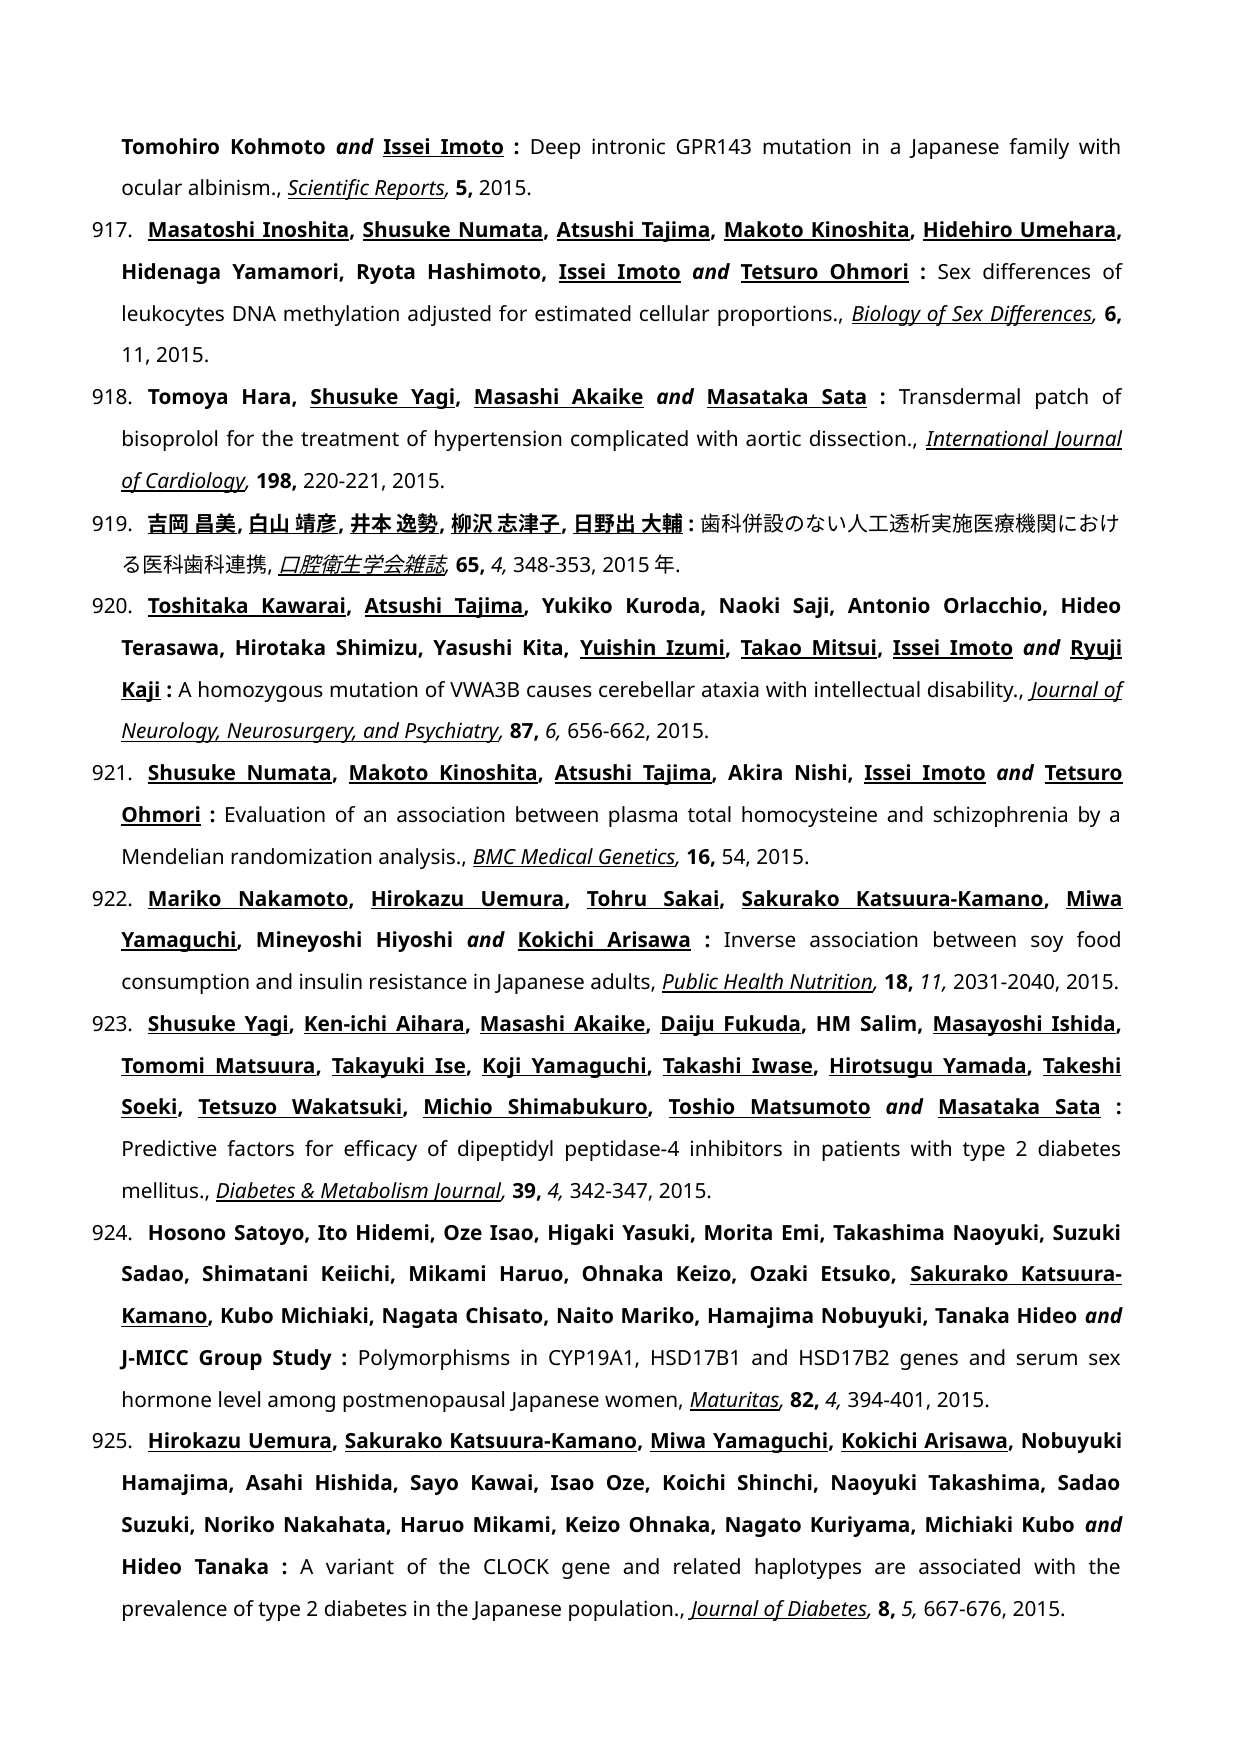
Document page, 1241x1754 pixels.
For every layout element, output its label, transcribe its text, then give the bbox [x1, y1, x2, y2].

list Toshitaka Kawarai, Atsushi Tajima, Yukiko Kuroda, Naoki Saji, Antonio Orlacchio, Hideo Terasawa, Hirotaka Shimizu, Yasushi Kita, Yuishin Izumi, Takao Mitsui, Issei Imoto and Ryuji Kaji : A homozygous mutation of VWA3B causes cerebellar ataxia with intellectual disability., Journal of Neurology, Neurosurgery, and Psychiatry, 87, 6, 656-662, 2015. [92, 584, 1122, 752]
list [92, 125, 1122, 209]
list Hirokazu Uemura, Sakurako Katsuura-Kamano, Miwa Yamaguchi, Kokichi Arisawa, Nobuyuki Hamajima, Asahi Hishida, Sayo Kawai, Isao Oze, Koichi Shinchi, Naoyuki Takashima, Sadao Suzuki, Noriko Nakahata, Haruo Mikami, Keizo Ohnaka, Nagato Kuriyama, Michiaki Kubo and Hideo Tanaka : A variant of the CLOCK gene and related haplotypes are associated with the prevalence of type 2 diabetes in the Japanese population., Journal of Diabetes, 8, 5, 667-676, 2015. [92, 1420, 1122, 1629]
list Shusuke Numata, Makoto Kinoshita, Atsushi Tajima, Akira Nishi, Issei Imoto and Tetsuro Ohmori : Evaluation of an association between plasma total homocysteine and schizophrenia by a Mendelian randomization analysis., BMC Medical Genetics, 16, 54, 2015. [92, 752, 1122, 877]
list Shusuke Yagi, Ken-ichi Aihara, Masashi Akaike, Daiju Fukuda, HM Salim, Masayoshi Ishida, Tomomi Matsuura, Takayuki Ise, Koji Yamaguchi, Takashi Iwase, Hirotsugu Yamada, Takeshi Soeki, Tetsuzo Wakatsuki, Michio Shimabukuro, Toshio Matsumoto and Masataka Sata : Predictive factors for efficacy of dipeptidyl peptidase-4 inhibitors in patients with type 2 diabetes mellitus., Diabetes & Metabolism Journal, 39, 4, 342-347, 2015. [92, 1002, 1122, 1211]
list Masatoshi Inoshita, Shusuke Numata, Atsushi Tajima, Makoto Kinoshita, Hidehiro Umehara, Hidenaga Yamamori, Ryota Hashimoto, Issei Imoto and Tetsuro Ohmori : Sex differences of leukocytes DNA methylation adjusted for estimated cellular proportions., Biology of Sex Differences, 6, 11, 2015. [92, 209, 1122, 376]
list 吉岡 昌美, 白山 靖彦, 井本 逸勢, 柳沢 志津子, 日野出 大輔 : 歯科併設のない人工透析実施医療機関における医科歯科連携, 口腔衛生学会雑誌, 65, 4, 348-353, 2015年. [92, 501, 1122, 584]
list Hosono Satoyo, Ito Hidemi, Oze Isao, Higaki Yasuki, Morita Emi, Takashima Naoyuki, Suzuki Sadao, Shimatani Keiichi, Mikami Haruo, Ohnaka Keizo, Ozaki Etsuko, Sakurako Katsuura-Kamano, Kubo Michiaki, Nagata Chisato, Naito Mariko, Hamajima Nobuyuki, Tanaka Hideo and J-MICC Group Study : Polymorphisms in CYP19A1, HSD17B1 and HSD17B2 genes and serum sex hormone level among postmenopausal Japanese women, Maturitas, 82, 4, 394-401, 2015. [92, 1211, 1122, 1420]
list Mariko Nakamoto, Hirokazu Uemura, Tohru Sakai, Sakurako Katsuura-Kamano, Miwa Yamaguchi, Mineyoshi Hiyoshi and Kokichi Arisawa : Inverse association between soy food consumption and insulin resistance in Japanese adults, Public Health Nutrition, 18, 11, 2031-2040, 2015. [92, 877, 1122, 1002]
list Tomoya Hara, Shusuke Yagi, Masashi Akaike and Masataka Sata : Transdermal patch of bisoprolol for the treatment of hypertension complicated with aortic dissection., International Journal of Cardiology, 198, 220-221, 2015. [92, 376, 1122, 501]
